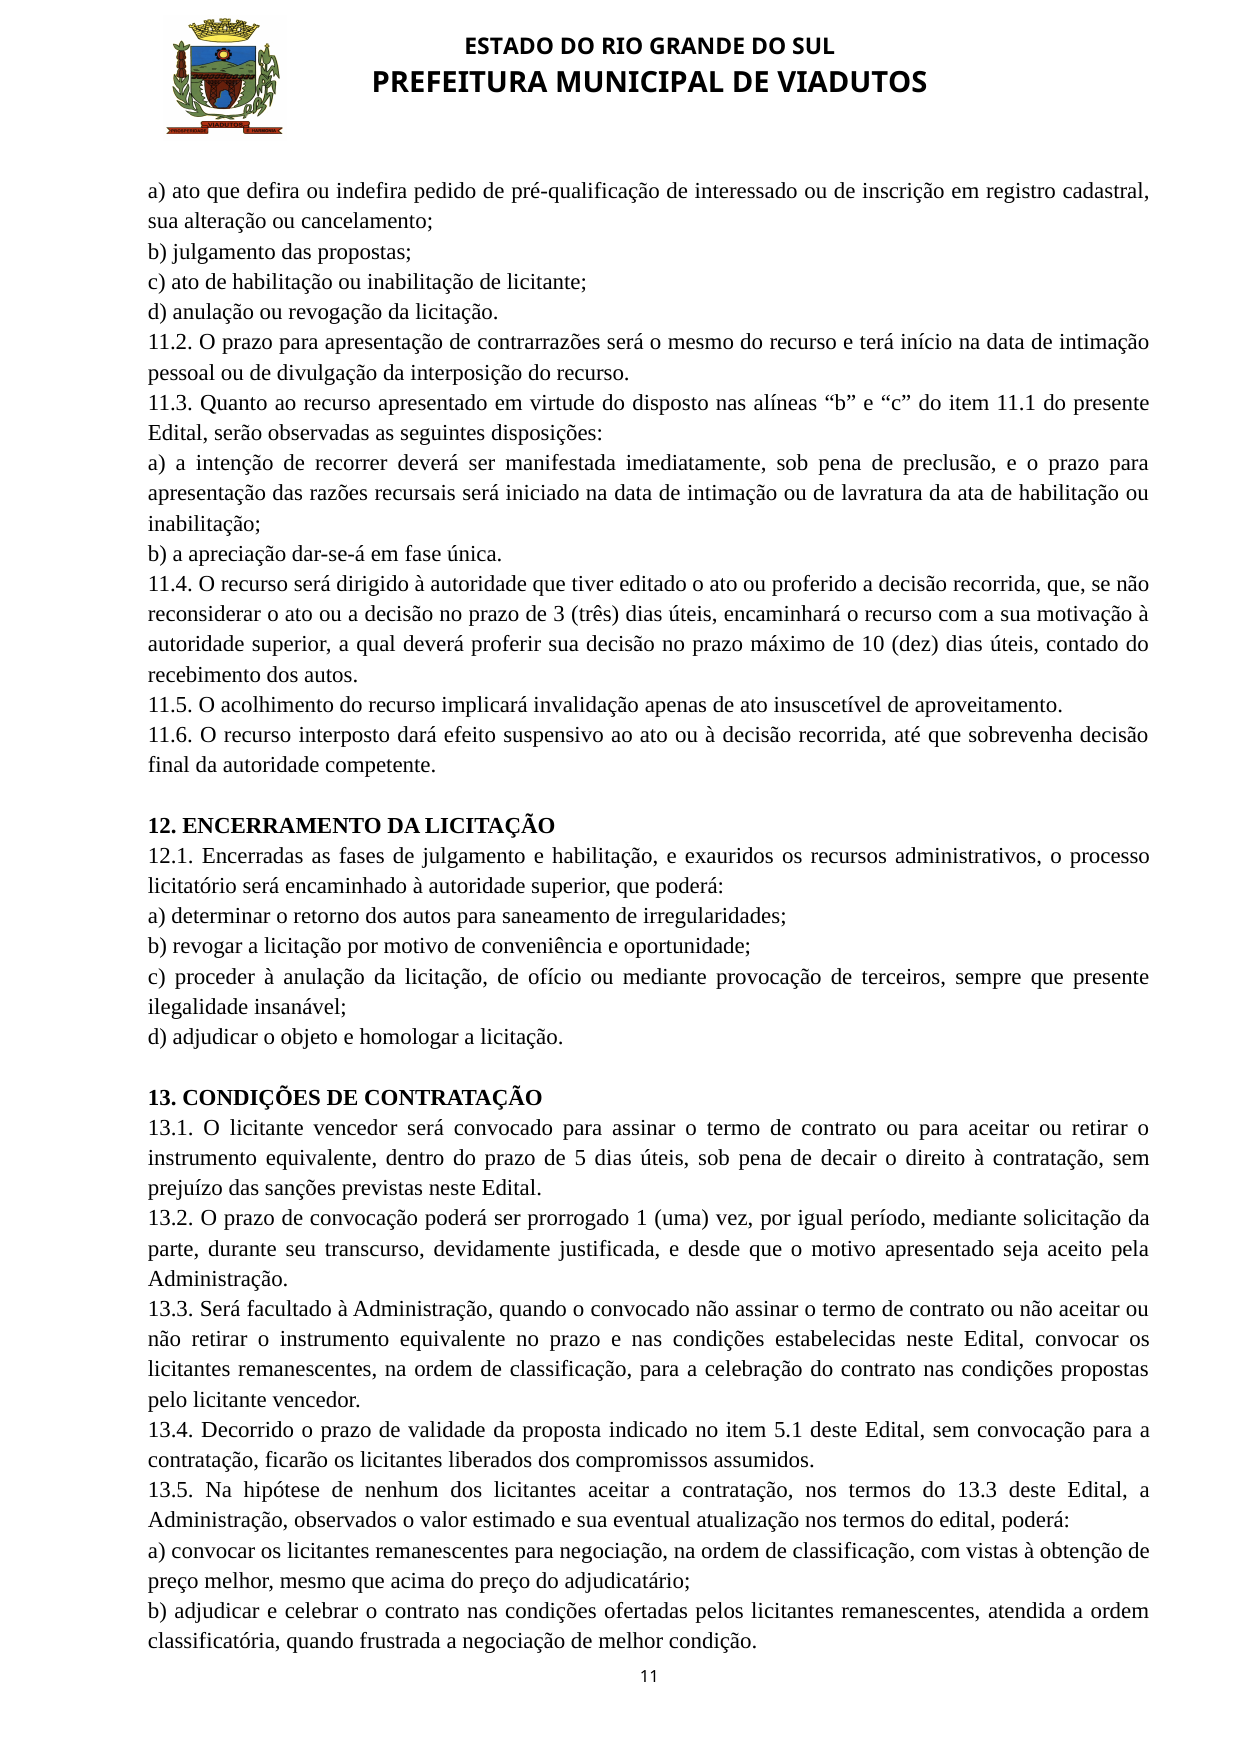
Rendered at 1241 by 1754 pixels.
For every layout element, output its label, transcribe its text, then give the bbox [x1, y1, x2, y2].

text c) ato de habilitação ou inabilitação de licitante; [148, 268, 1152, 294]
text b) a apreciação dar-se-á em fase única. [148, 540, 1152, 566]
text 11.5. O acolhimento do recurso implicará invalidação apenas de ato insuscetível de aproveitamento. [148, 691, 1152, 717]
text b) adjudicar e celebrar o contrato nas condições ofertadas pelos licitantes remanescentes, atendida a ordem classificatória, quando frustrada a negociação de melhor condição. [148, 1597, 1152, 1654]
text c) proceder à anulação da licitação, de ofício ou mediante provocação de terceiros, sempre que presente ilegalidade insanável; [148, 963, 1152, 1019]
text 13.4. Decorrido o prazo de validade da proposta indicado no item 5.1 deste Edital, sem convocação para a contratação, ficarão os licitantes liberados dos compromissos assumidos. [148, 1416, 1152, 1472]
text 11.3. Quanto ao recurso apresentado em virtude do disposto nas alíneas “b” e “c” do item 11.1 do presente Edital, serão observadas as seguintes disposições: [148, 389, 1152, 445]
text 13.2. O prazo de convocação poderá ser prorrogado 1 (uma) vez, por igual período, mediante solicitação da parte, durante seu transcurso, devidamente justificada, e desde que o motivo apresentado seja aceito pela Administração. [148, 1204, 1152, 1291]
text b) julgamento das propostas; [148, 238, 1152, 264]
text a) ato que defira ou indefira pedido de pré-qualificação de interessado ou de inscrição em registro cadastral, sua alteração ou cancelamento; [148, 177, 1152, 234]
picture [162, 15, 288, 141]
text 11.6. O recurso interposto dará efeito suspensivo ao ato ou à decisão recorrida, até que sobrevenha decisão final da autoridade competente. [148, 721, 1152, 778]
text 13.3. Será facultado à Administração, quando o convocado não assinar o termo de contrato ou não aceitar ou não retirar o instrumento equivalente no prazo e nas condições estabelecidas neste Edital, convocar os licitantes remanescentes, na ordem de classificação, para a celebração do contrato nas condições propostas pelo licitante vencedor. [148, 1295, 1152, 1412]
text 11.2. O prazo para apresentação de contrarrazões será o mesmo do recurso e terá início na data de intimação pessoal ou de divulgação da interposição do recurso. [148, 328, 1152, 385]
text b) revogar a licitação por motivo de conveniência e oportunidade; [148, 932, 1152, 959]
text a) determinar o retorno dos autos para saneamento de irregularidades; [148, 902, 1152, 929]
text 13.5. Na hipótese de nenhum dos licitantes aceitar a contratação, nos termos do 13.3 deste Edital, a Administração, observados o valor estimado e sua eventual atualização nos termos do edital, poderá: [148, 1476, 1152, 1533]
text 11.4. O recurso será dirigido à autoridade que tiver editado o ato ou proferido a decisão recorrida, que, se não reconsiderar o ato ou a decisão no prazo de 3 (três) dias úteis, encaminhará o recurso com a sua motivação à autoridade superior, a qual deverá proferir sua decisão no prazo máximo de 10 (dez) dias úteis, contado do recebimento dos autos. [148, 570, 1152, 687]
text 12. ENCERRAMENTO DA LICITAÇÃO [148, 812, 1152, 838]
text d) anulação ou revogação da licitação. [148, 298, 1152, 324]
text 13. CONDIÇÕES DE CONTRATAÇÃO [148, 1083, 1152, 1110]
text a) a intenção de recorrer deverá ser manifestada imediatamente, sob pena de preclusão, e o prazo para apresentação das razões recursais será iniciado na data de intimação ou de lavratura da ata de habilitação ou inabilitação; [148, 449, 1152, 536]
text 13.1. O licitante vencedor será convocado para assinar o termo de contrato ou para aceitar ou retirar o instrumento equivalente, dentro do prazo de 5 dias úteis, sob pena de decair o direito à contratação, sem prejuízo das sanções previstas neste Edital. [148, 1114, 1152, 1201]
text d) adjudicar o objeto e homologar a licitação. [148, 1023, 1152, 1049]
text a) convocar os licitantes remanescentes para negociação, na ordem de classificação, com vistas à obtenção de preço melhor, mesmo que acima do preço do adjudicatário; [148, 1537, 1152, 1593]
text 12.1. Encerradas as fases de julgamento e habilitação, e exauridos os recursos administrativos, o processo licitatório será encaminhado à autoridade superior, que poderá: [148, 842, 1152, 898]
